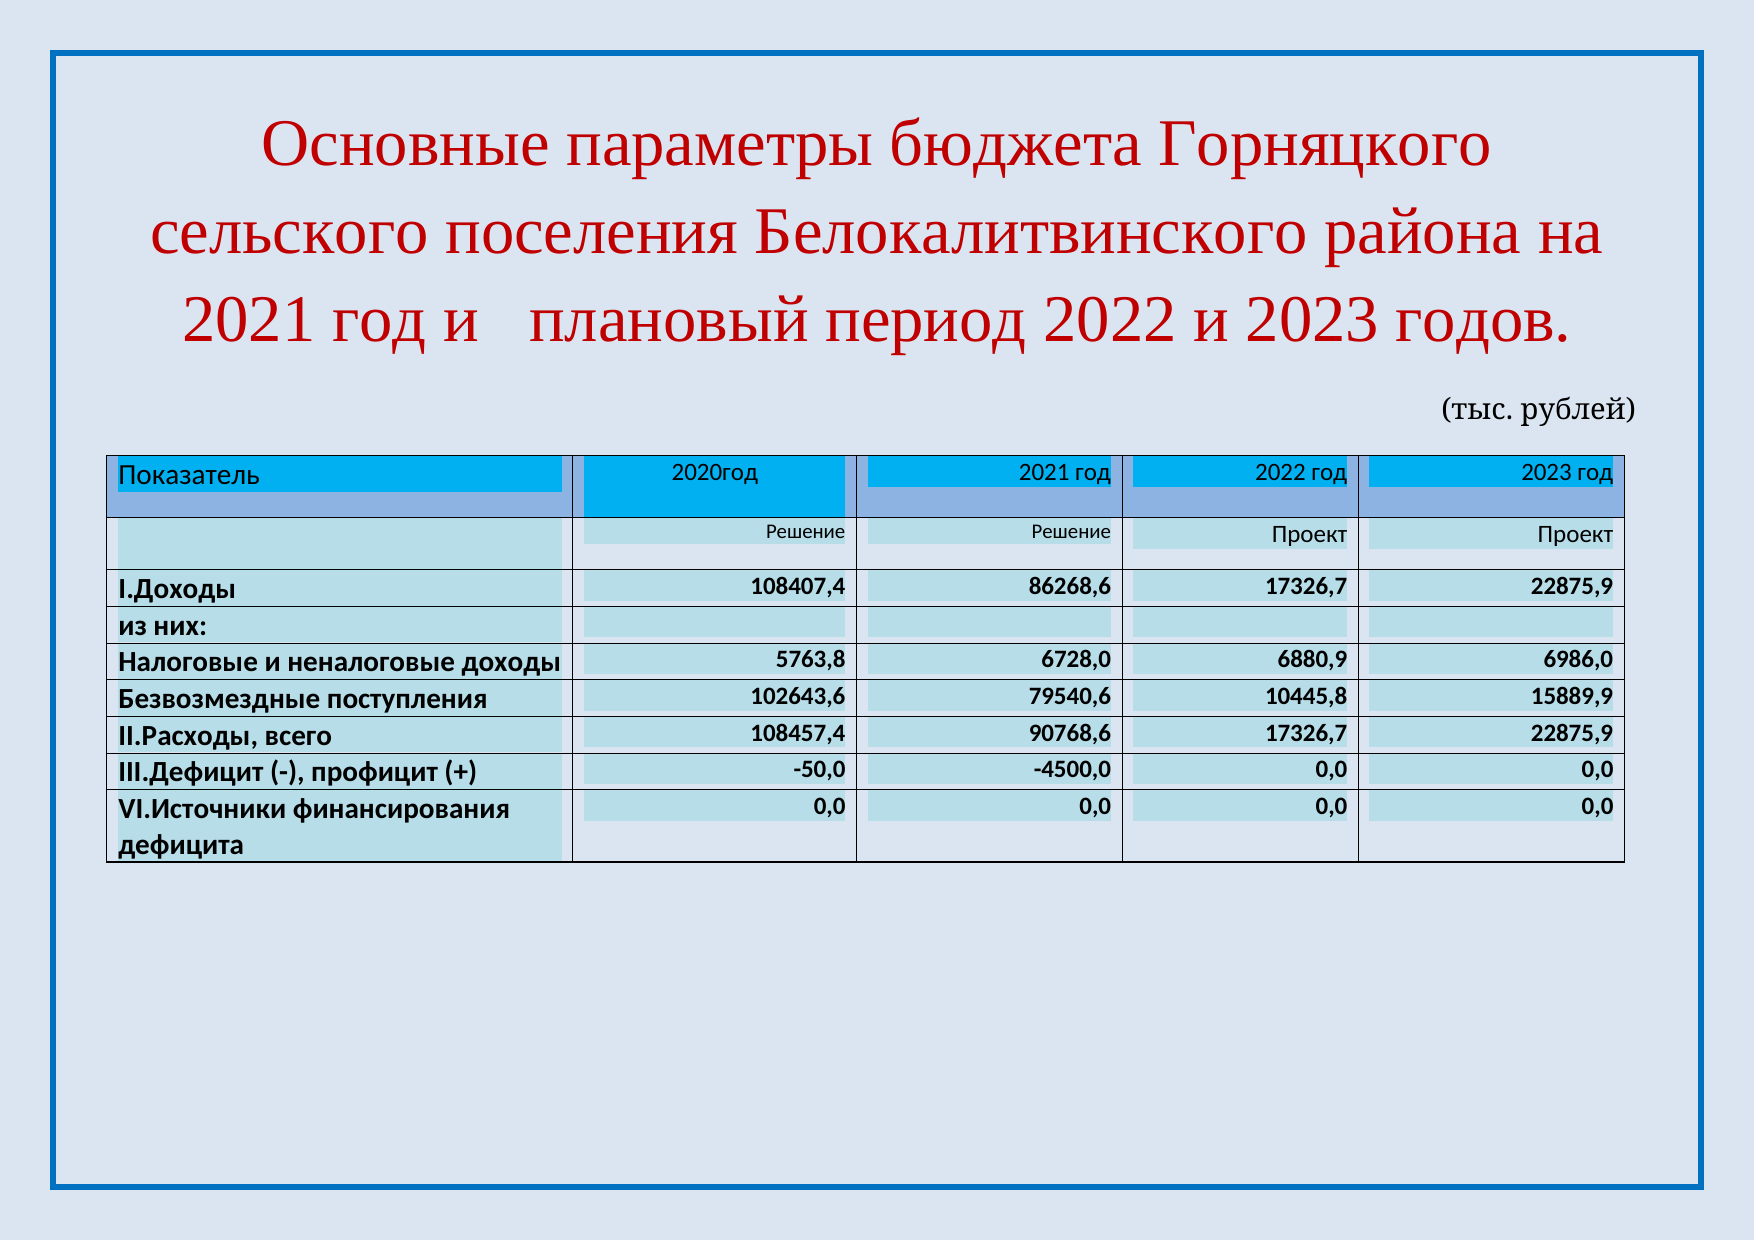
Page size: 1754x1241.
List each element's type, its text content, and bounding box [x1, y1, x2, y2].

table_cell 108407,4 [573, 570, 856, 606]
text Основные параметры бюджета Горняцкого сельского поселения Белокалитвинского района на 2021 год и плановый период 2022 и 2023 годов. [118, 103, 1636, 356]
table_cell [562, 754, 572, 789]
table_header 2022 год [1123, 456, 1358, 517]
table_cell 6880,9 [1123, 644, 1358, 679]
table_cell -4500,0 [857, 754, 1122, 789]
table_cell [562, 518, 572, 569]
table_cell 6986,0 [1359, 644, 1624, 679]
table_cell [573, 607, 856, 642]
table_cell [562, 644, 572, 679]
table_cell [857, 607, 1122, 642]
table_cell -50,0 [573, 754, 856, 789]
table_cell 0,0 [857, 790, 1122, 861]
table_cell 17326,7 [1123, 717, 1358, 752]
table_cell Проект [1359, 518, 1624, 569]
table_cell 10445,8 [1123, 680, 1358, 716]
table_header Показатель [107, 456, 572, 517]
table_cell [1359, 607, 1624, 642]
table_cell [107, 518, 118, 569]
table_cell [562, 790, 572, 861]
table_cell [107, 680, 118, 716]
table_cell 0,0 [1123, 754, 1358, 789]
table_cell 22875,9 [1359, 570, 1624, 606]
table_cell 0,0 [1123, 790, 1358, 861]
table_cell 17326,7 [1123, 570, 1358, 606]
table_cell 0,0 [573, 790, 856, 861]
table_cell 90768,6 [857, 717, 1122, 752]
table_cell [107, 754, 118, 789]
table_cell 0,0 [1359, 754, 1624, 789]
table_header 2021 год [857, 456, 1122, 517]
text (тыс. рублей) [118, 389, 1636, 428]
table_cell [1123, 607, 1358, 642]
table_cell 6728,0 [857, 644, 1122, 679]
table_cell 108457,4 [573, 717, 856, 752]
table_header 2023 год [1359, 456, 1624, 517]
table_cell 86268,6 [857, 570, 1122, 606]
table_cell 102643,6 [573, 680, 856, 716]
table_cell Проект [1123, 518, 1358, 569]
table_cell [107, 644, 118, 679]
table_cell 22875,9 [1359, 717, 1624, 752]
table_cell Решение [857, 518, 1122, 569]
table_cell 0,0 [1359, 790, 1624, 861]
table_cell 15889,9 [1359, 680, 1624, 716]
table_cell 79540,6 [857, 680, 1122, 716]
table_cell Решение [573, 518, 856, 569]
table_cell 5763,8 [573, 644, 856, 679]
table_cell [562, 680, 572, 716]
